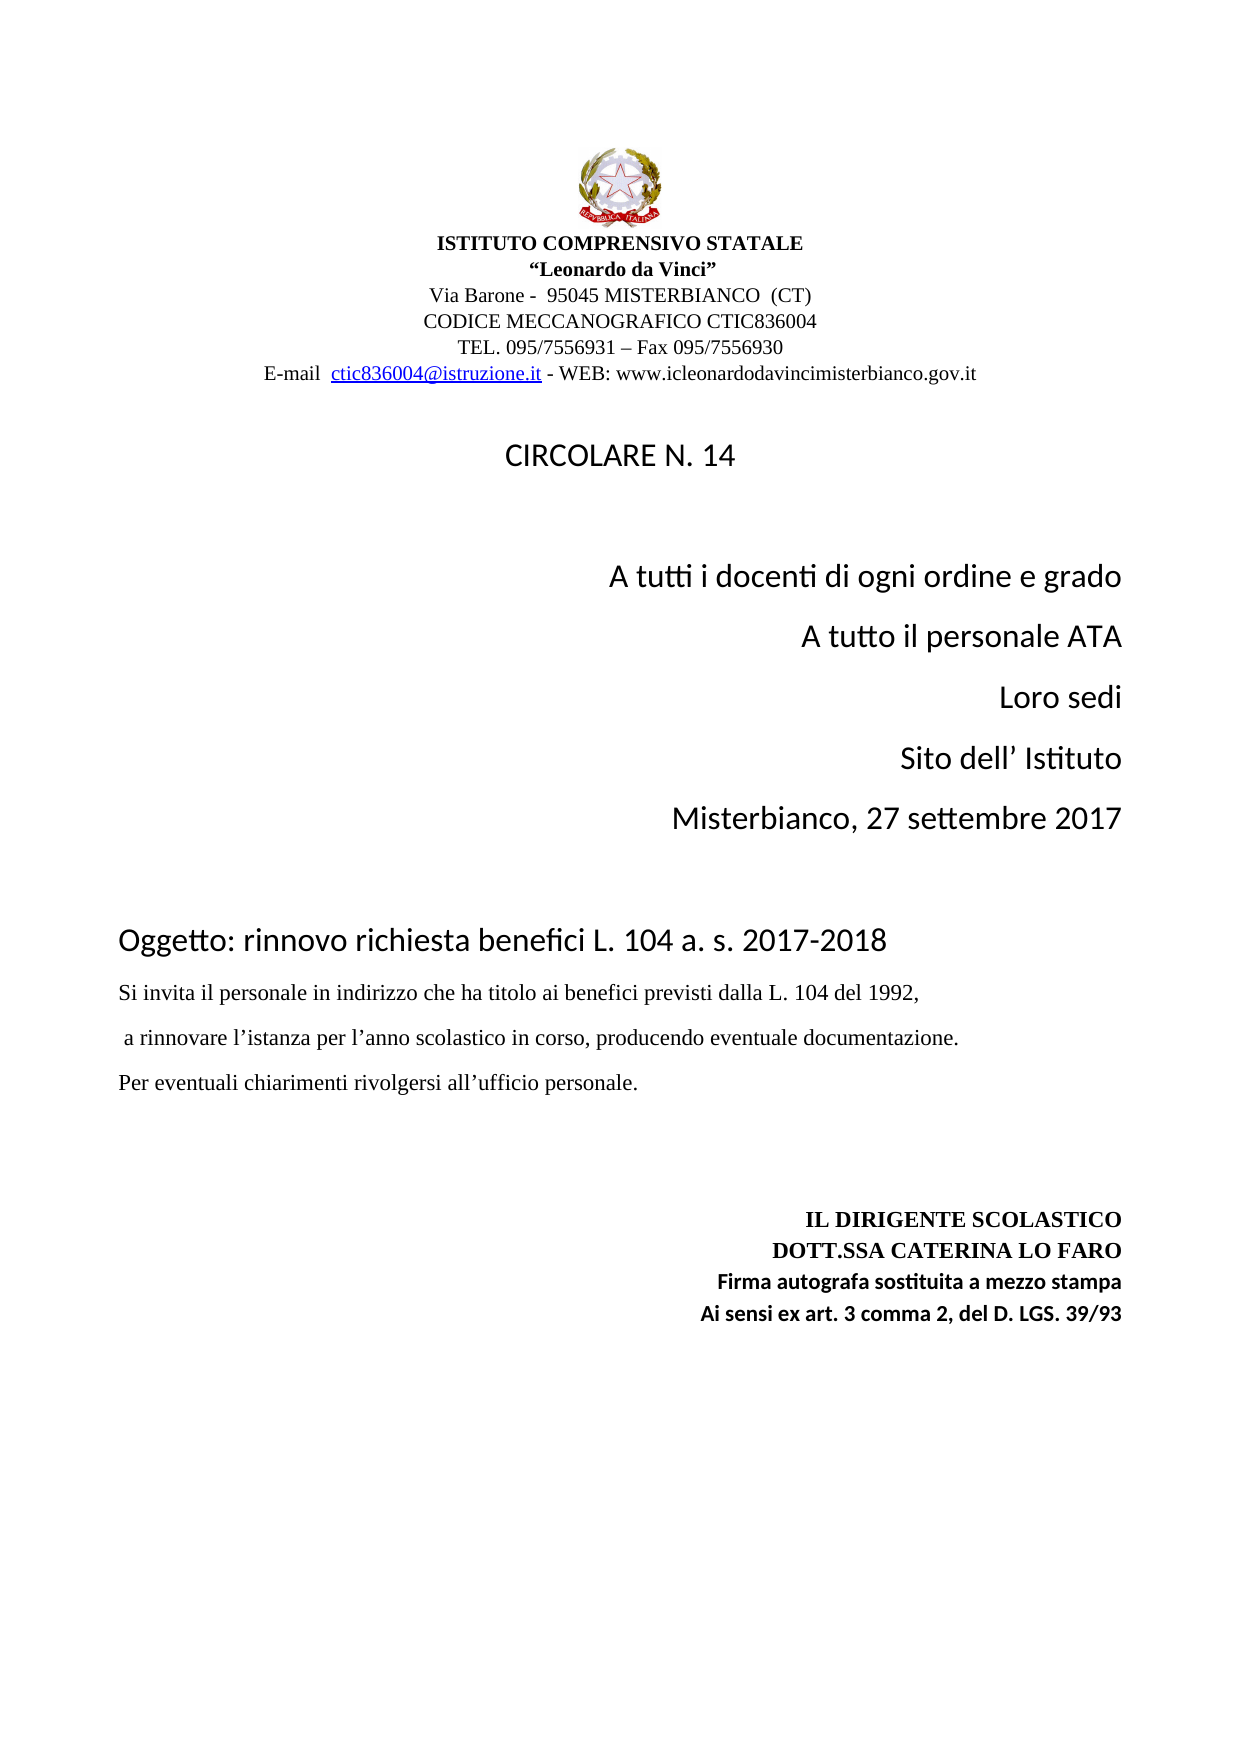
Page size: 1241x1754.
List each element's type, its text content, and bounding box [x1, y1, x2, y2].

text Ai sensi ex art. 3 comma 2, del D. LGS. 39/93 [118, 1299, 1122, 1327]
text E-mail ctic836004@istruzione.it - WEB: www.icleonardodavincimisterbianco.gov.it [118, 361, 1122, 385]
text Loro sedi [118, 676, 1122, 717]
text Sito dell’ Istituto [118, 737, 1122, 777]
text Firma autografa sostituita a mezzo stampa [118, 1267, 1122, 1295]
text A tutto il personale ATA [118, 615, 1122, 656]
text ISTITUTO COMPRENSIVO STATALE [118, 231, 1122, 255]
text CODICE MECCANOGRAFICO CTIC836004 [118, 309, 1122, 333]
text Per eventuali chiarimenti rivolgersi all’ufficio personale. [118, 1069, 1122, 1096]
text “Leonardo da Vinci” [118, 257, 1122, 281]
text IL DIRIGENTE SCOLASTICO [118, 1206, 1122, 1233]
text Via Barone - 95045 MISTERBIANCO (CT) [118, 283, 1122, 307]
text Misterbianco, 27 settembre 2017 [118, 797, 1122, 838]
text A tutti i docenti di ogni ordine e grado [118, 555, 1122, 596]
text a rinnovare l’istanza per l’anno scolastico in corso, producendo eventuale documentazione. [118, 1024, 1122, 1051]
text DOTT.SSA CATERINA LO FARO [118, 1237, 1122, 1263]
text Oggetto: rinnovo richiesta benefici L. 104 a. s. 2017-2018 [118, 918, 1122, 959]
picture [577, 147, 663, 229]
text CIRCOLARE N. 14 [118, 433, 1122, 474]
text TEL. 095/7556931 – Fax 095/7556930 [118, 335, 1122, 359]
text Si invita il personale in indirizzo che ha titolo ai benefici previsti dalla L. 104 del 1992, [118, 979, 1122, 1006]
